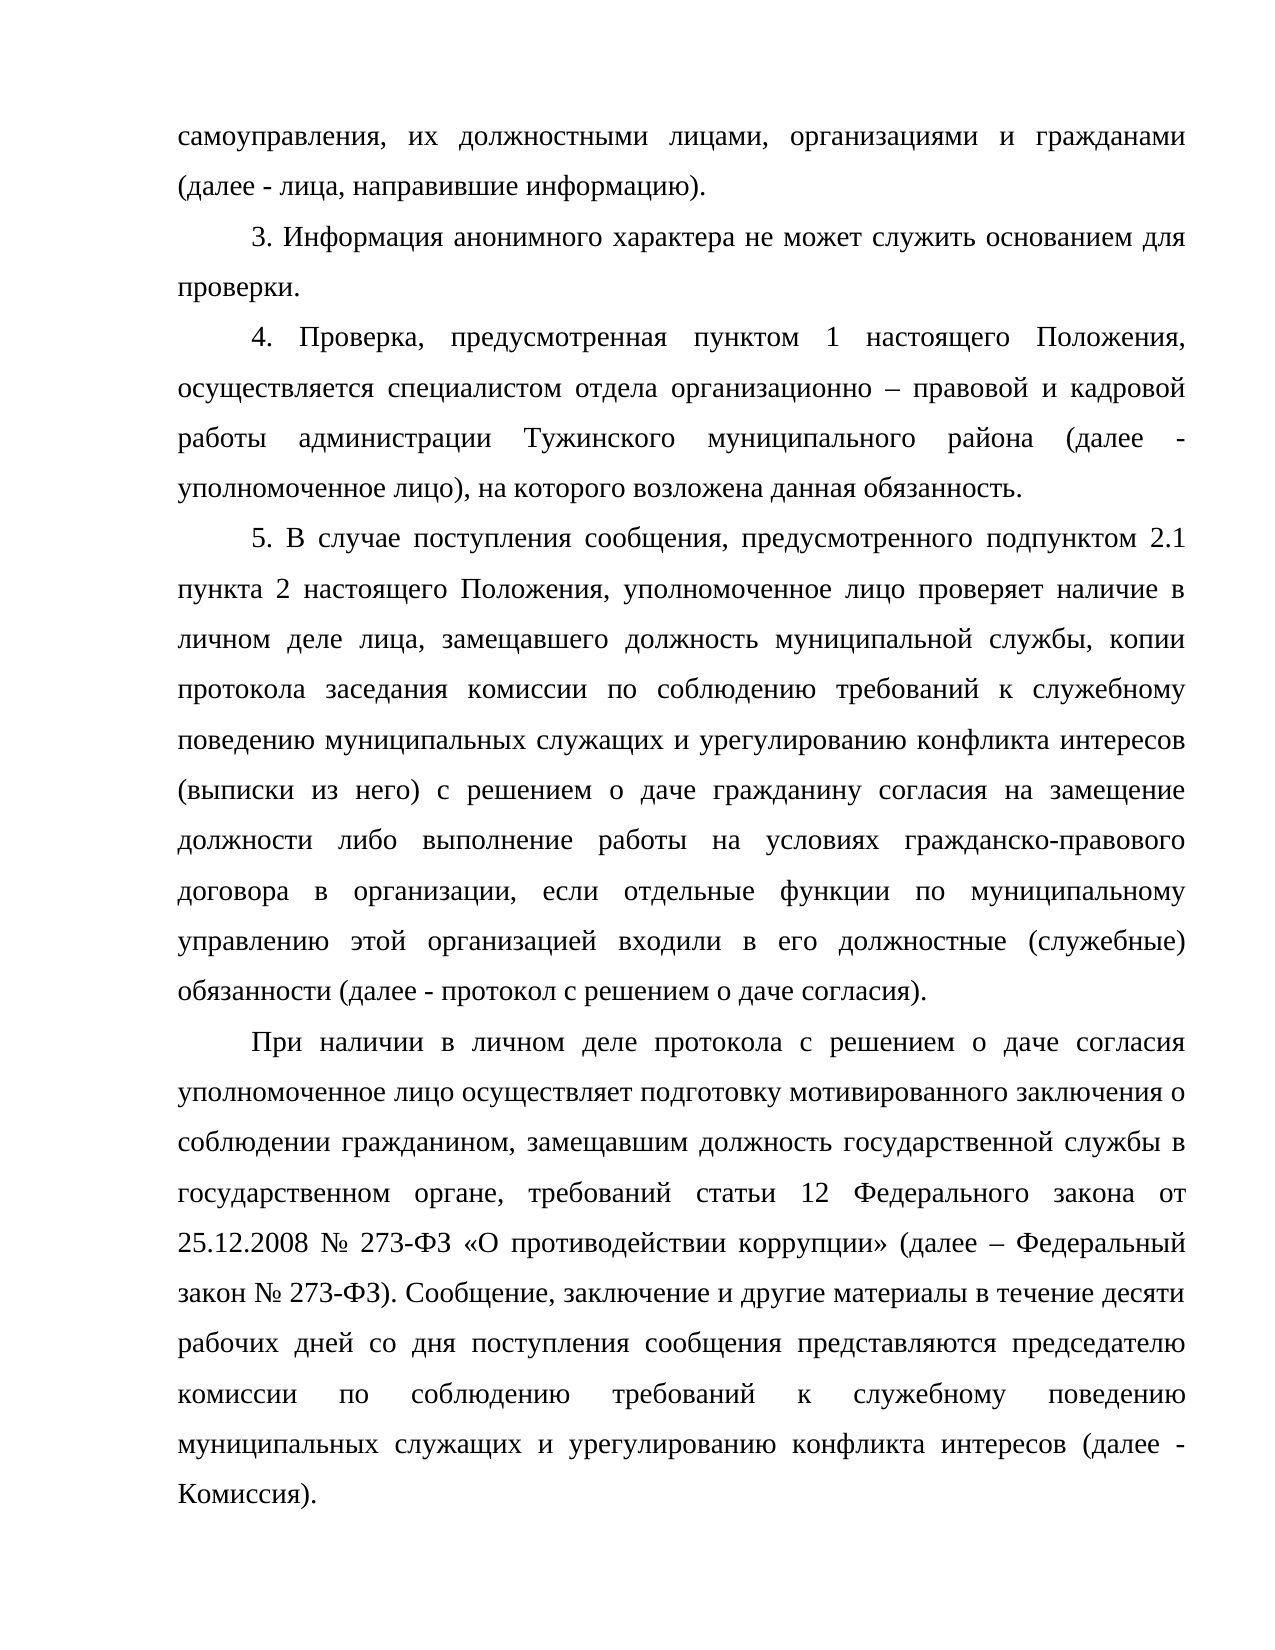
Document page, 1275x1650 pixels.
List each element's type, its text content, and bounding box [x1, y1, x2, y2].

text 3. Информация анонимного характера не может служить основанием для проверки. [177, 219, 1186, 303]
text 4. Проверка, предусмотренная пунктом 1 настоящего Положения, осуществляется специалистом отдела организационно – правовой и кадровой работы администрации Тужинского муниципального района (далее - уполномоченное лицо), на которого возложена данная обязанность. [177, 319, 1186, 504]
text 5. В случае поступления сообщения, предусмотренного подпунктом 2.1 пункта 2 настоящего Положения, уполномоченное лицо проверяет наличие в личном деле лица, замещавшего должность муниципальной службы, копии протокола заседания комиссии по соблюдению требований к служебному поведению муниципальных служащих и урегулированию конфликта интересов (выписки из него) с решением о даче гражданину согласия на замещение должности либо выполнение работы на условиях гражданско-правового договора в организации, если отдельные функции по муниципальному управлению этой организацией входили в его должностные (служебные) обязанности (далее - протокол с решением о даче согласия). [177, 521, 1186, 1007]
text При наличии в личном деле протокола с решением о даче согласия уполномоченное лицо осуществляет подготовку мотивированного заключения о соблюдении гражданином, замещавшим должность государственной службы в государственном органе, требований статьи 12 Федерального закона от 25.12.2008 № 273-ФЗ «О противодействии коррупции» (далее – Федеральный закон № 273-ФЗ). Сообщение, заключение и другие материалы в течение десяти рабочих дней со дня поступления сообщения представляются председателю комиссии по соблюдению требований к служебному поведению муниципальных служащих и урегулированию конфликта интересов (далее - Комиссия). [177, 1024, 1186, 1510]
